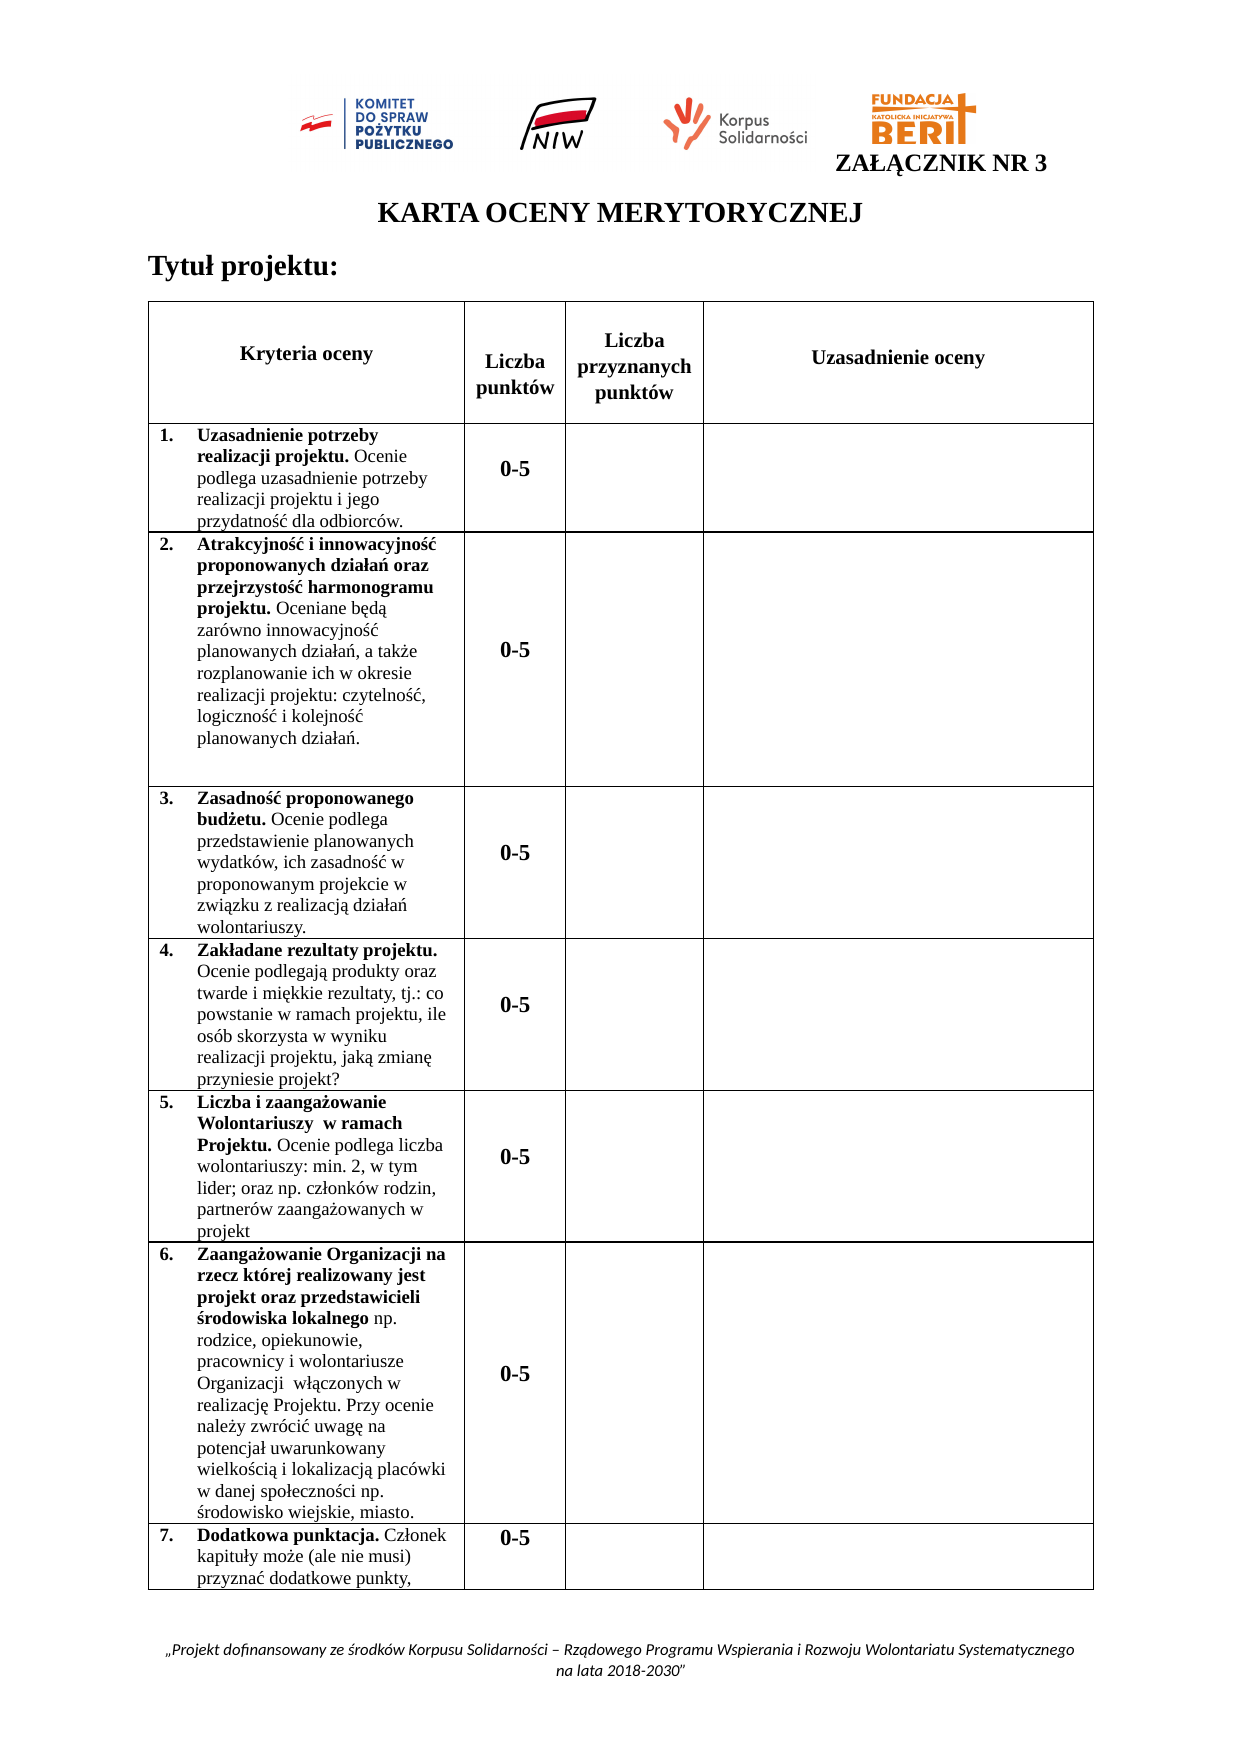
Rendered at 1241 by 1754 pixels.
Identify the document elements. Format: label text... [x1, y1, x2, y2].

table_header Liczba punktów [465, 302, 565, 423]
text KARTA OCENY MERYTORYCZNEJ [148, 195, 1093, 229]
table_cell [566, 1524, 703, 1588]
table_header Uzasadnienie oceny [704, 302, 1093, 423]
table_cell [704, 424, 1093, 531]
table_cell Uzasadnienie potrzeby realizacji projektu. Ocenie podlega uzasadnienie potrzeby realizacji projektu i jego przydatność dla odbiorców. [149, 424, 464, 531]
table_cell 0-5 [465, 424, 565, 531]
table_cell Liczba i zaangażowanie Wolontariuszy w ramach Projektu. Ocenie podlega liczba wolontariuszy: min. 2, w tym lider; oraz np. członków rodzin, partnerów zaangażowanych w projekt [149, 1091, 464, 1241]
table_header Liczba przyznanych punktów [566, 302, 703, 423]
table_cell 0-5 [465, 787, 565, 937]
table_cell Atrakcyjność i innowacyjność proponowanych działań oraz przejrzystość harmonogramu projektu. Oceniane będą zarówno innowacyjność planowanych działań, a także rozplanowanie ich w okresie realizacji projektu: czytelność, logiczność i kolejność planowanych działań. [149, 533, 464, 786]
table_cell [704, 1524, 1093, 1588]
picture [869, 93, 977, 144]
table_cell 0-5 [465, 1243, 565, 1523]
table_cell Zaangażowanie Organizacji na rzecz której realizowany jest projekt oraz przedstawicieli środowiska lokalnego np. rodzice, opiekunowie, pracownicy i wolontariusze Organizacji włączonych w realizację Projektu. Przy ocenie należy zwrócić uwagę na potencjał uwarunkowany wielkością i lokalizacją placówki w danej społeczności np. środowisko wiejskie, miasto. [149, 1243, 464, 1523]
table_cell [704, 939, 1093, 1089]
table_cell Zasadność proponowanego budżetu. Ocenie podlega przedstawienie planowanych wydatków, ich zasadność w proponowanym projekcie w związku z realizacją działań wolontariuszy. [149, 787, 464, 937]
table_header Kryteria oceny [149, 302, 464, 423]
table_cell [566, 787, 703, 937]
table_cell [566, 1091, 703, 1241]
table_cell [704, 1243, 1093, 1523]
table_cell [704, 1091, 1093, 1241]
text ZAŁĄCZNIK NR 3 [148, 148, 1093, 176]
picture [287, 74, 815, 172]
table_cell 0-5 [465, 1524, 565, 1588]
table_cell 0-5 [465, 533, 565, 786]
table_cell [566, 1243, 703, 1523]
table_cell 0-5 [465, 939, 565, 1089]
text Tytuł projektu: [148, 248, 1093, 282]
table_cell Zakładane rezultaty projektu. Ocenie podlegają produkty oraz twarde i miękkie rezultaty, tj.: co powstanie w ramach projektu, ile osób skorzysta w wyniku realizacji projektu, jaką zmianę przyniesie projekt? [149, 939, 464, 1089]
table_cell 0-5 [465, 1091, 565, 1241]
table_cell [704, 533, 1093, 786]
table_cell [704, 787, 1093, 937]
table_cell [566, 939, 703, 1089]
table_cell [566, 533, 703, 786]
table_cell [566, 424, 703, 531]
